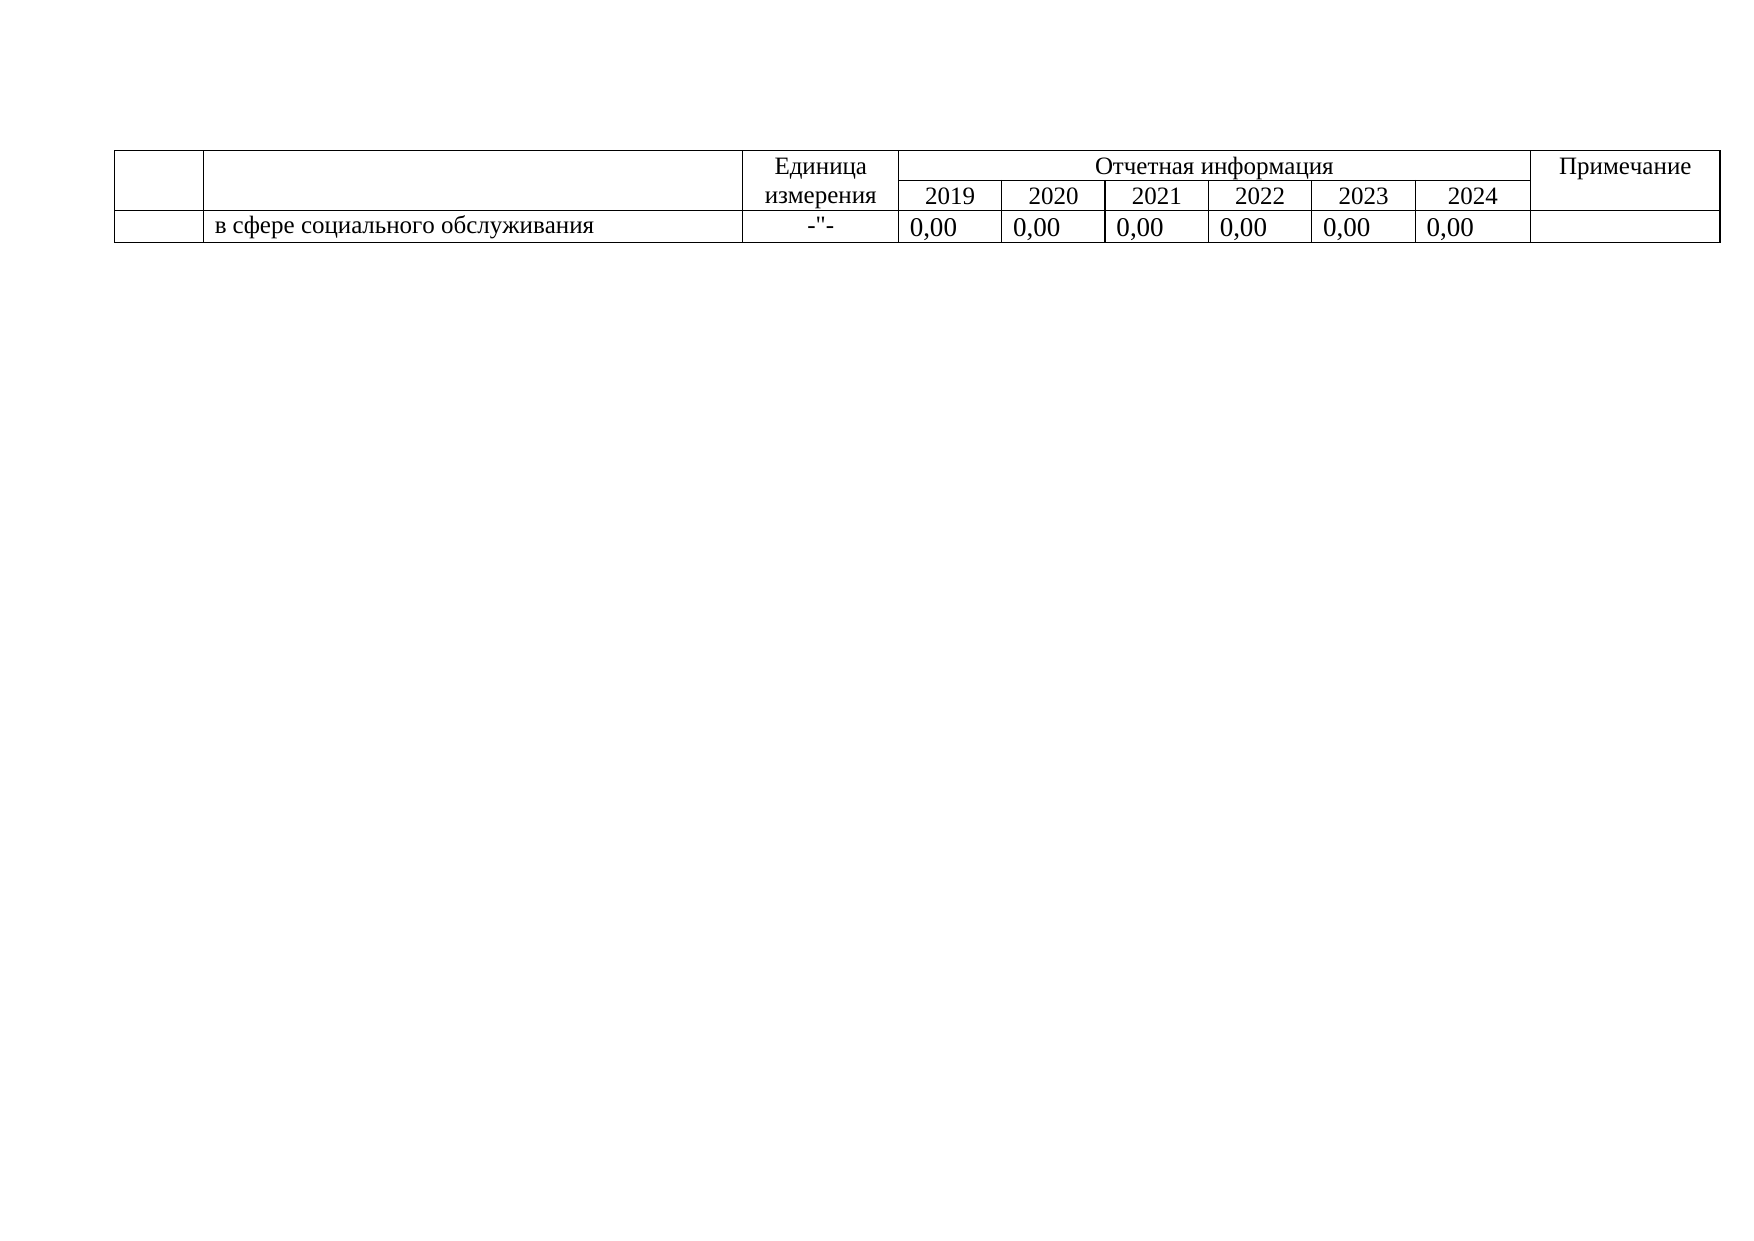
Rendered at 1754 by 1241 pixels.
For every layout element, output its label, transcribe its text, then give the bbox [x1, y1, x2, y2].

table_header Отчетная информация [899, 151, 1530, 180]
table_cell 2020 [1002, 181, 1104, 209]
table_cell 2021 [1106, 181, 1208, 209]
table_cell 0,00 [1106, 211, 1208, 242]
table_cell 2023 [1312, 181, 1415, 209]
table_cell -"- [743, 211, 898, 242]
table_header [204, 151, 742, 209]
table_cell 2024 [1416, 181, 1530, 209]
table_cell в сфере социального обслуживания [204, 211, 742, 242]
table_cell [1531, 211, 1719, 242]
table_cell [115, 211, 203, 242]
table_cell 0,00 [1416, 211, 1530, 242]
table_cell 0,00 [1209, 211, 1311, 242]
table_header [115, 151, 203, 209]
table_cell 2022 [1209, 181, 1311, 209]
table_header Единица измерения [743, 151, 898, 209]
table_header Примечание [1531, 151, 1719, 209]
table_cell 2019 [899, 181, 1001, 209]
table_cell 0,00 [899, 211, 1001, 242]
table_cell 0,00 [1312, 211, 1415, 242]
table_cell 0,00 [1002, 211, 1104, 242]
